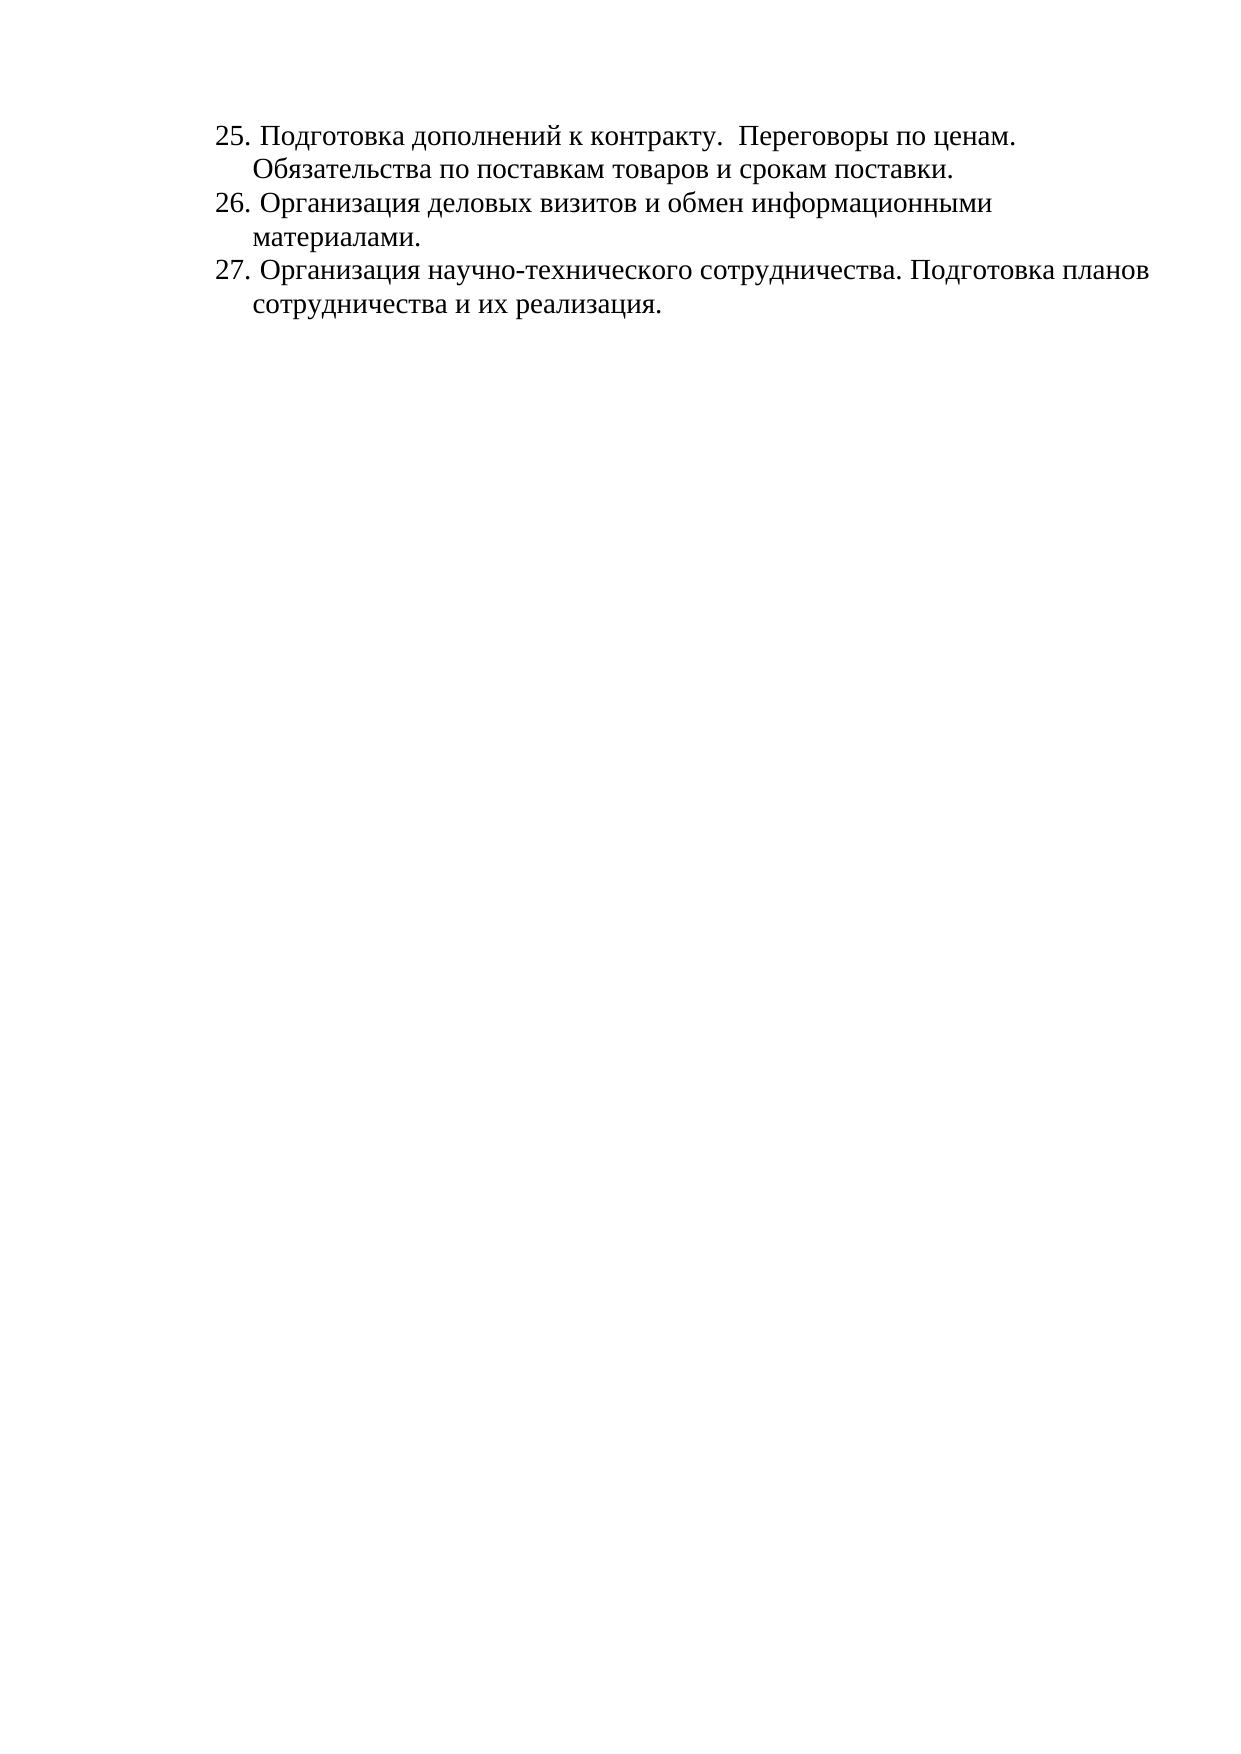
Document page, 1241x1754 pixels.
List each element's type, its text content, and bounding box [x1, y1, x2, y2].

list Организация деловых визитов и обмен информационными материалами. [215, 185, 1152, 252]
list Организация научно-технического сотрудничества. Подготовка планов сотрудничества и их реализация. [215, 252, 1152, 319]
list Подготовка дополнений к контракту. Переговоры по ценам. Обязательства по поставкам товаров и срокам поставки. [215, 118, 1152, 185]
